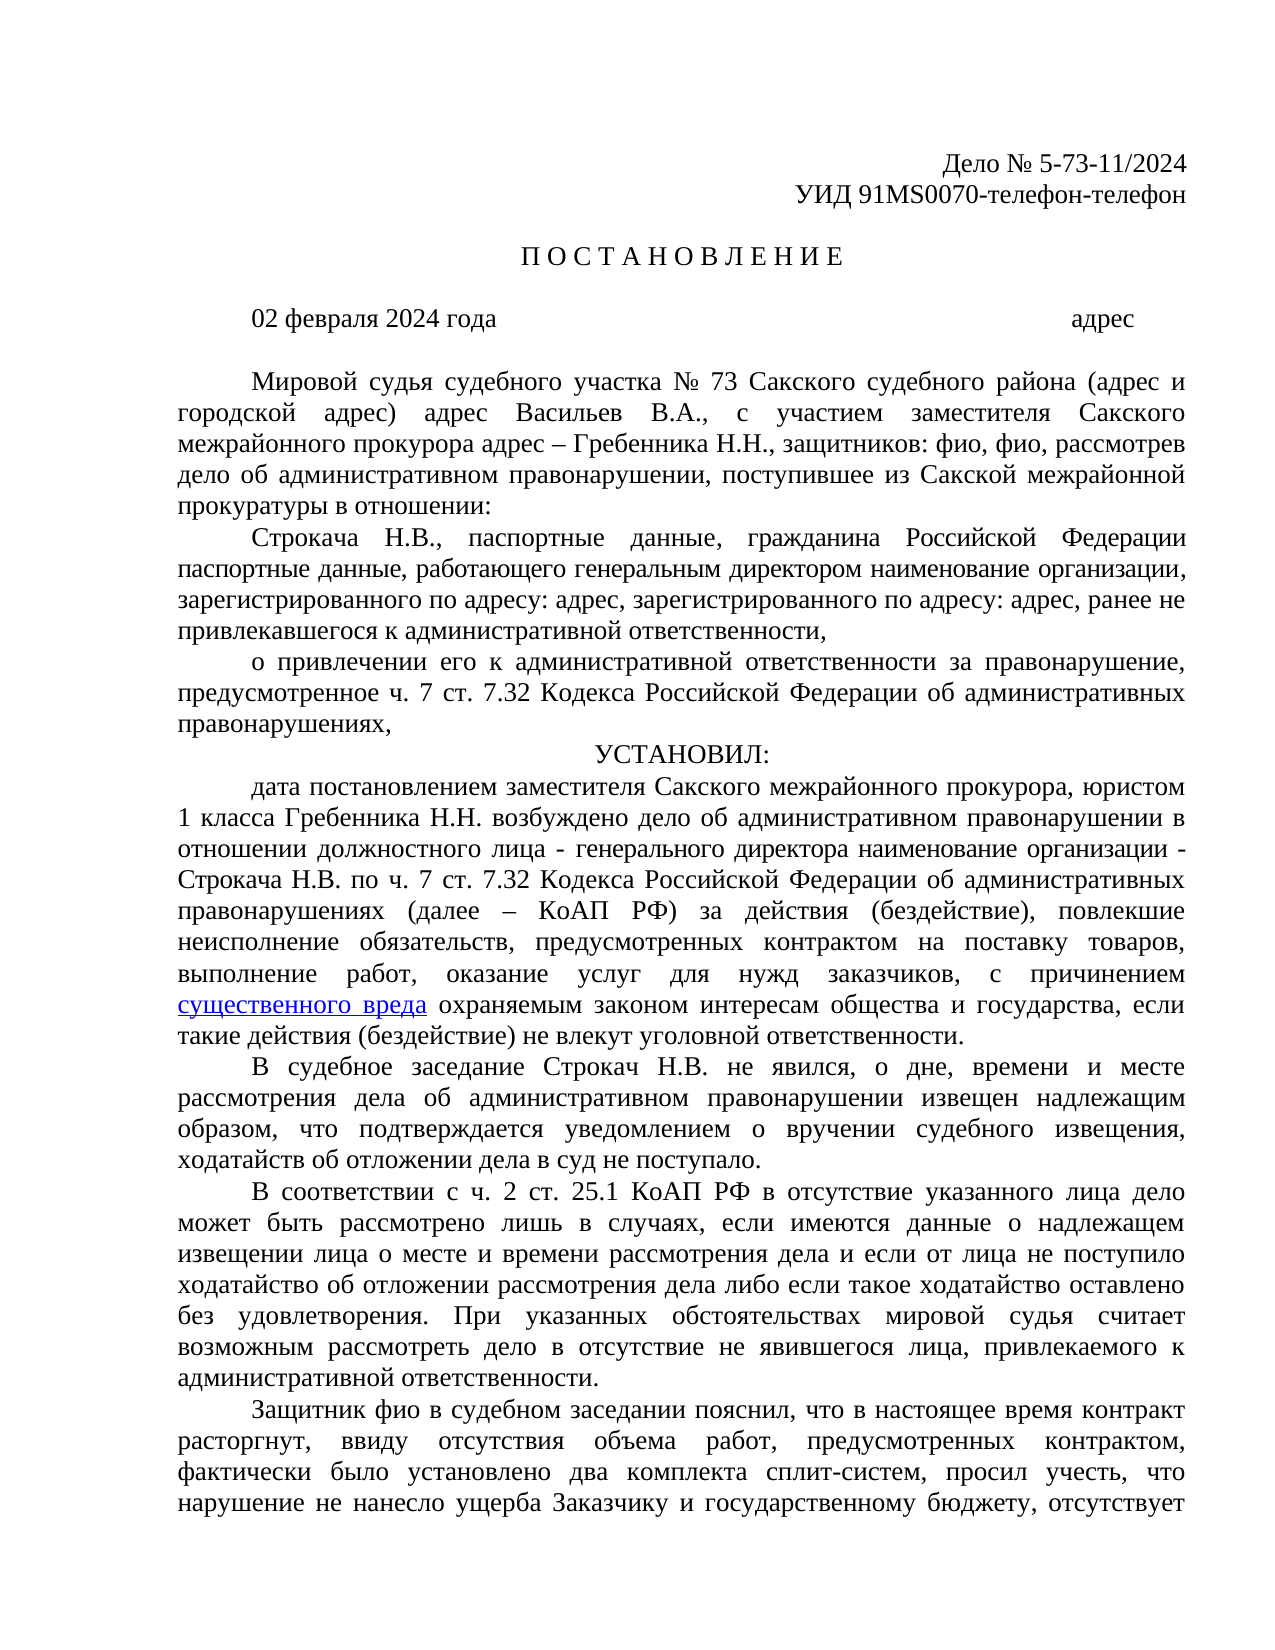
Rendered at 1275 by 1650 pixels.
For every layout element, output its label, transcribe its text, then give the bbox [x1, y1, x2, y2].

text В соответствии с ч. 2 ст. 25.1 КоАП РФ в отсутствие указанного лица дело может быть рассмотрено лишь в случаях, если имеются данные о надлежащем извещении лица о месте и времени рассмотрения дела и если от лица не поступило ходатайство об отложении рассмотрения дела либо если такое ходатайство оставлено без удовлетворения. При указанных обстоятельствах мировой судья считает возможным рассмотреть дело в отсутствие не явившегося лица, привлекаемого к административной ответственности. [177, 1175, 1186, 1393]
text 02 февраля 2024 года адрес [177, 303, 1186, 334]
text Строкача Н.В., паспортные данные, гражданина Российской Федерации паспортные данные, работающего генеральным директором наименование организации, зарегистрированного по адресу: адрес, зарегистрированного по адресу: адрес, ранее не привлекавшегося к административной ответственности, [177, 521, 1186, 645]
text УИД 91MS0070-телефон-телефон [177, 178, 1186, 209]
text о привлечении его к административной ответственности за правонарушение, предусмотренное ч. 7 ст. 7.32 Кодекса Российской Федерации об административных правонарушениях, [177, 645, 1186, 739]
text В судебное заседание Строкач Н.В. не явился, о дне, времени и месте рассмотрения дела об административном правонарушении извещен надлежащим образом, что подтверждается уведомлением о вручении судебного извещения, ходатайств об отложении дела в суд не поступало. [177, 1050, 1186, 1175]
text Дело № 5-73-11/2024 [177, 147, 1186, 178]
text Мировой судья судебного участка № 73 Сакского судебного района (адрес и городской адрес) адрес Васильев В.А., с участием заместителя Сакского межрайонного прокурора адрес – Гребенника Н.Н., защитников: фио, фио, рассмотрев дело об административном правонарушении, поступившее из Сакской межрайонной прокуратуры в отношении: [177, 365, 1186, 521]
text П О С Т А Н О В Л Е Н И Е [177, 240, 1186, 271]
text УСТАНОВИЛ: [177, 739, 1186, 770]
text дата постановлением заместителя Сакского межрайонного прокурора, юристом 1 класса Гребенника Н.Н. возбуждено дело об административном правонарушении в отношении должностного лица - генерального директора наименование организации - Строкача Н.В. по ч. 7 ст. 7.32 Кодекса Российской Федерации об административных правонарушениях (далее – КоАП РФ) за действия (бездействие), повлекшие неисполнение обязательств, предусмотренных контрактом на поставку товаров, выполнение работ, оказание услуг для нужд заказчиков, с причинением существенного вреда охраняемым законом интересам общества и государства, если такие действия (бездействие) не влекут уголовной ответственности. [177, 770, 1186, 1050]
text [177, 1393, 1186, 1517]
